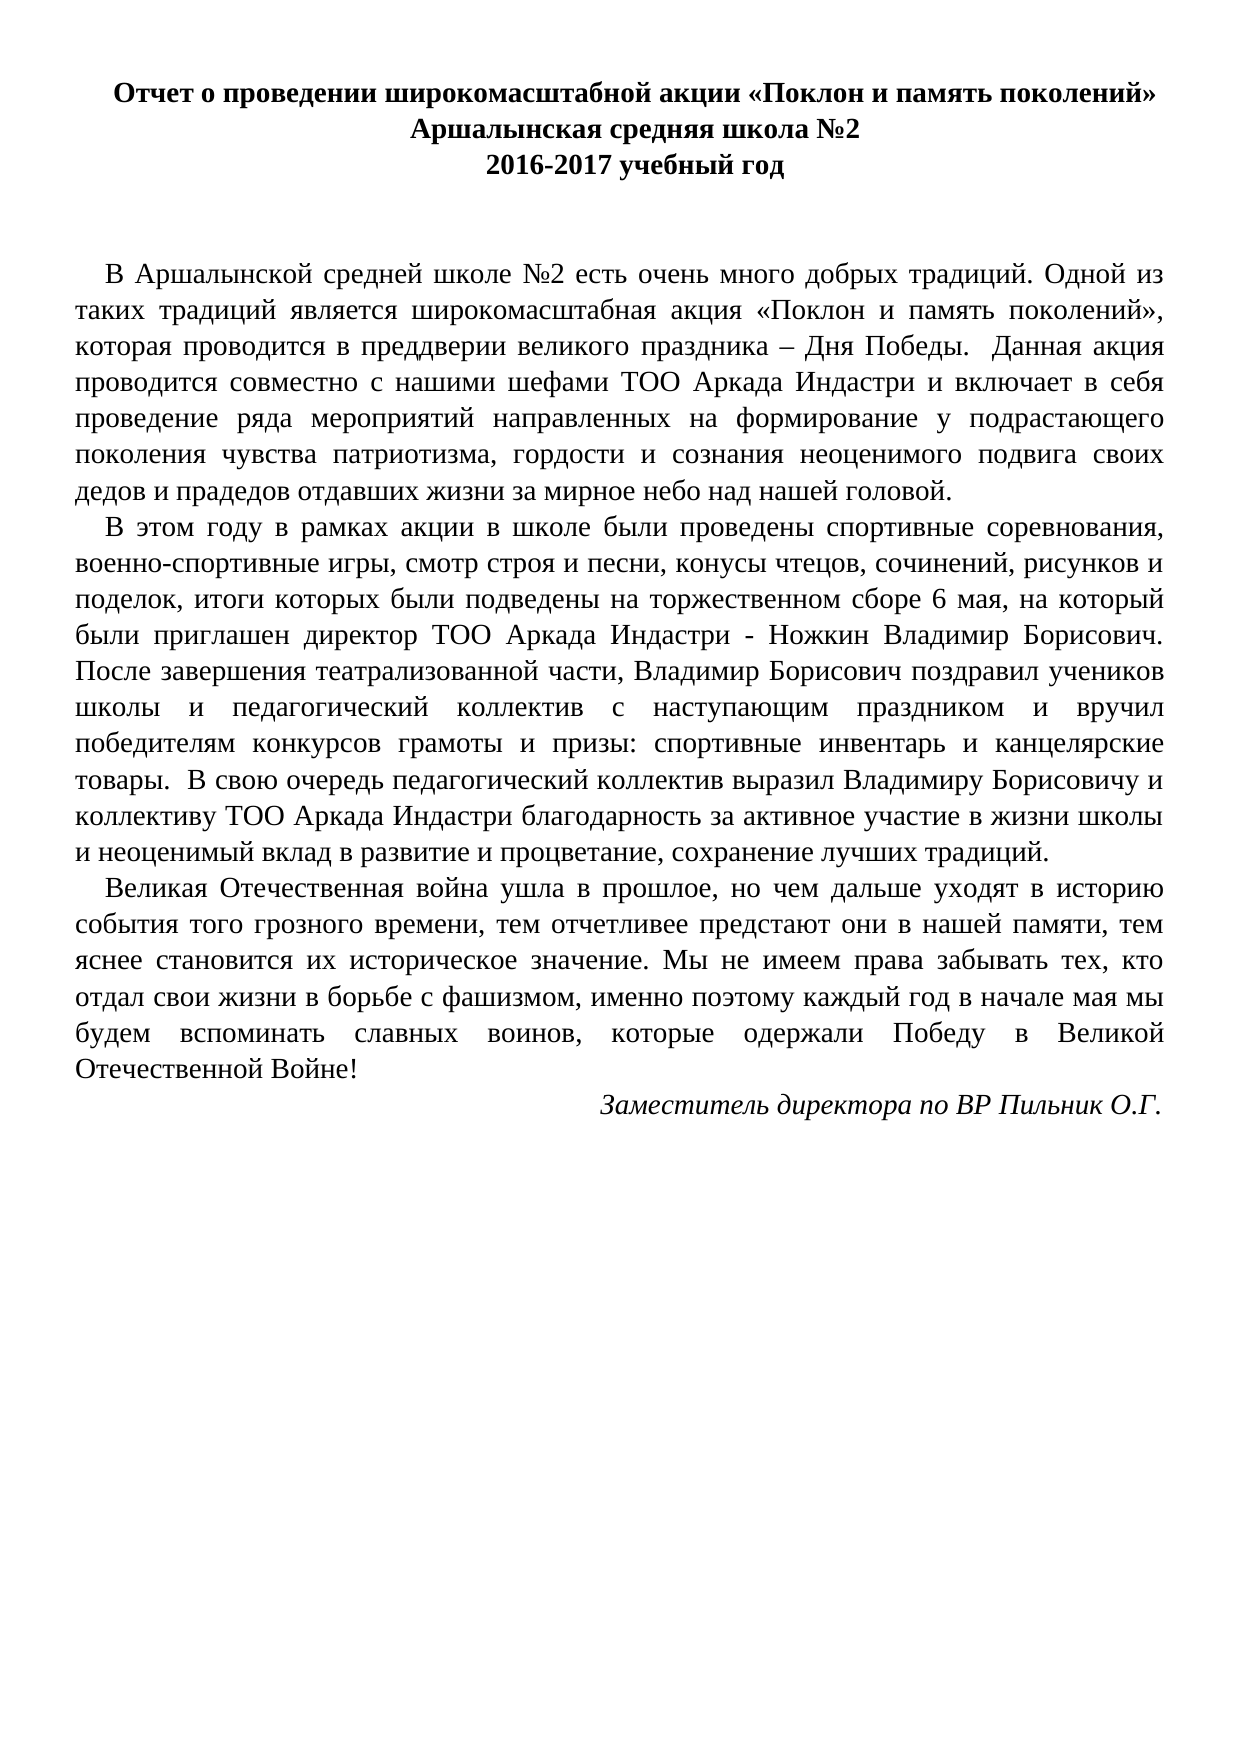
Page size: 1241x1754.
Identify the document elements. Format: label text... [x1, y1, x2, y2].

text Отчет о проведении широкомасштабной акции «Поклон и память поколений» [75, 75, 1165, 108]
text В Аршалынской средней школе №2 есть очень много добрых традиций. Одной из таких традиций является широкомасштабная акция «Поклон и память поколений», которая проводится в преддверии великого праздника – Дня Победы. Данная акция проводится совместно с нашими шефами ТОО Аркада Индастри и включает в себя проведение ряда мероприятий направленных на формирование у подрастающего поколения чувства патриотизма, гордости и сознания неоценимого подвига своих дедов и прадедов отдавших жизни за мирное небо над нашей головой. [75, 256, 1165, 506]
text Великая Отечественная война ушла в прошлое, но чем дальше уходят в историю события того грозного времени, тем отчетливее предстают они в нашей памяти, тем яснее становится их историческое значение. Мы не имеем права забывать тех, кто отдал свои жизни в борьбе с фашизмом, именно поэтому каждый год в начале мая мы будем вспоминать славных воинов, которые одержали Победу в Великой Отечественной Войне! [75, 870, 1165, 1084]
text Аршалынская средняя школа №2 [75, 111, 1165, 145]
text Заместитель директора по ВР Пильник О.Г. [75, 1087, 1165, 1121]
text В этом году в рамках акции в школе были проведены спортивные соревнования, военно-спортивные игры, смотр строя и песни, конусы чтецов, сочинений, рисунков и поделок, итоги которых были подведены на торжественном сборе 6 мая, на который были приглашен директор ТОО Аркада Индастри - Ножкин Владимир Борисович. После завершения театрализованной части, Владимир Борисович поздравил учеников школы и педагогический коллектив с наступающим праздником и вручил победителям конкурсов грамоты и призы: спортивные инвентарь и канцелярские товары. В свою очередь педагогический коллектив выразил Владимиру Борисовичу и коллективу ТОО Аркада Индастри благодарность за активное участие в жизни школы и неоценимый вклад в развитие и процветание, сохранение лучших традиций. [75, 509, 1165, 868]
text 2016-2017 учебный год [75, 147, 1165, 181]
